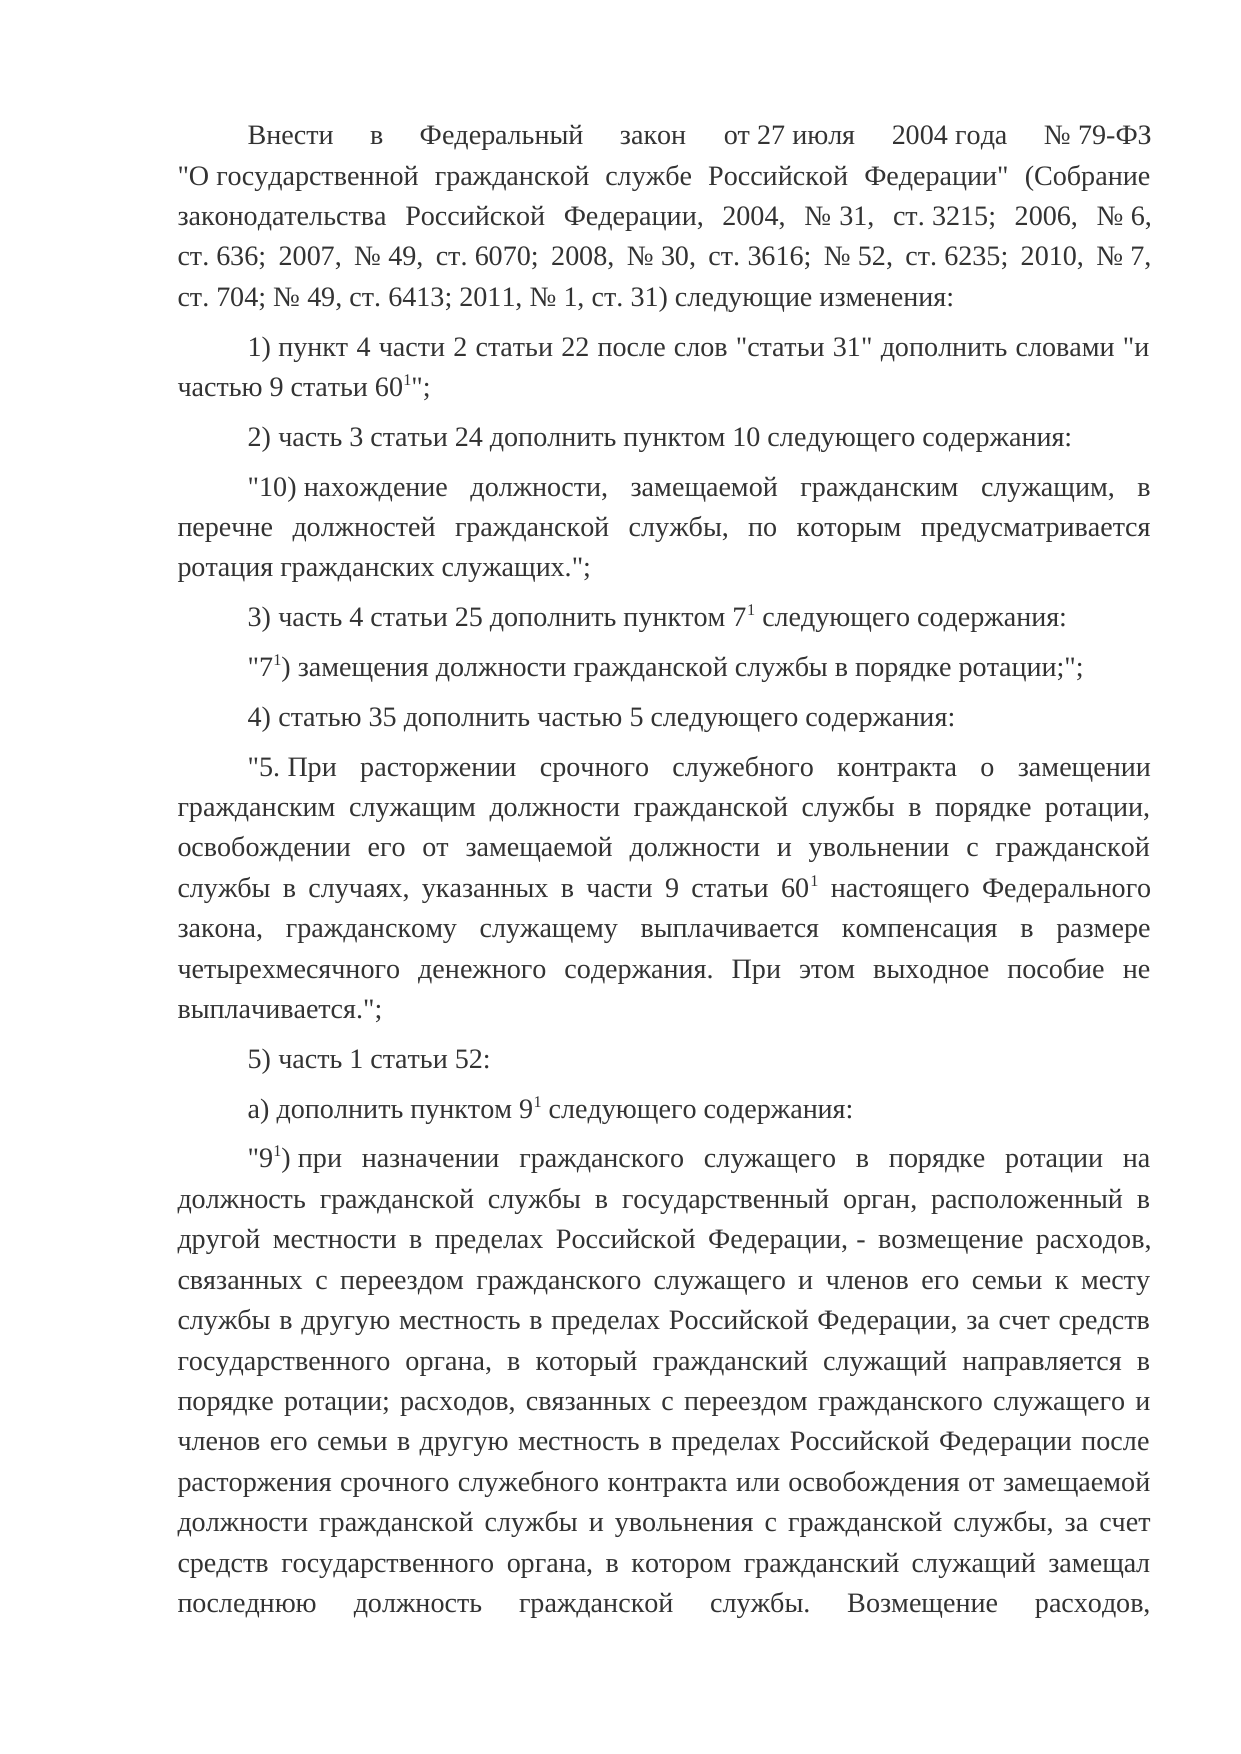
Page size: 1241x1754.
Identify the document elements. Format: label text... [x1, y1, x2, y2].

text "5. При расторжении срочного служебного контракта о замещении гражданским служащим должности гражданской службы в порядке ротации, освобождении его от замещаемой должности и увольнении с гражданской службы в случаях, указанных в части 9 статьи 601 настоящего Федерального закона, гражданскому служащему выплачивается компенсация в размере четырехмесячного денежного содержания. При этом выходное пособие не выплачивается."; [177, 749, 1152, 1024]
text 4) статью 35 дополнить частью 5 следующего содержания: [177, 700, 1152, 732]
text 5) часть 1 статьи 52: [177, 1042, 1152, 1074]
text а) дополнить пунктом 91 следующего содержания: [177, 1092, 1152, 1124]
text 1) пункт 4 части 2 статьи 22 после слов "статьи 31" дополнить словами "и частью 9 статьи 601"; [177, 329, 1152, 402]
text "10) нахождение должности, замещаемой гражданским служащим, в перечне должностей гражданской службы, по которым предусматривается ротация гражданских служащих."; [177, 469, 1152, 583]
text "71) замещения должности гражданской службы в порядке ротации;"; [177, 650, 1152, 682]
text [177, 1141, 1152, 1618]
text Внести в Федеральный закон от 27 июля 2004 года № 79-ФЗ "О государственной гражданской службе Российской Федерации" (Собрание законодательства Российской Федерации, 2004, № 31, ст. 3215; 2006, № 6, ст. 636; 2007, № 49, ст. 6070; 2008, № 30, ст. 3616; № 52, ст. 6235; 2010, № 7, ст. 704; № 49, ст. 6413; 2011, № 1, ст. 31) следующие изменения: [177, 118, 1152, 312]
text 2) часть 3 статьи 24 дополнить пунктом 10 следующего содержания: [177, 420, 1152, 452]
text 3) часть 4 статьи 25 дополнить пунктом 71 следующего содержания: [177, 600, 1152, 633]
